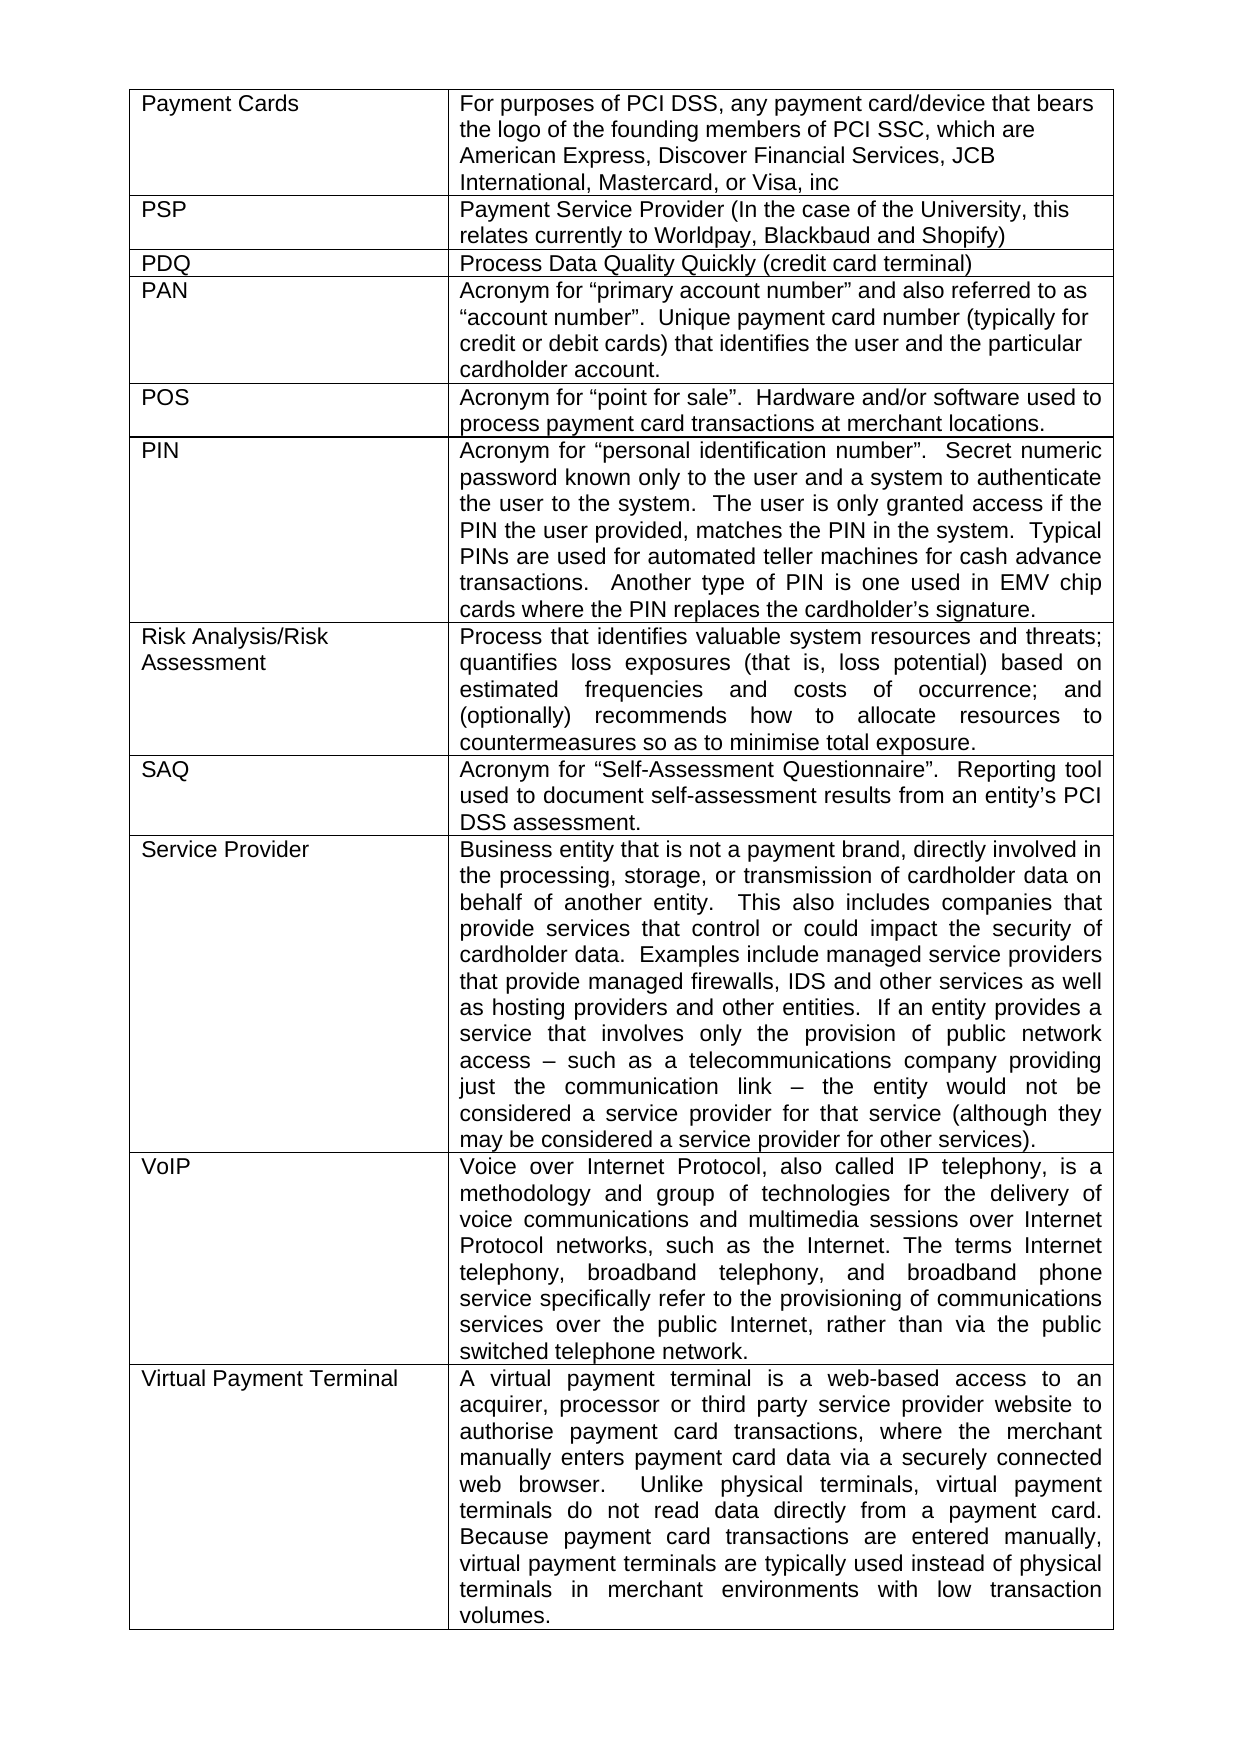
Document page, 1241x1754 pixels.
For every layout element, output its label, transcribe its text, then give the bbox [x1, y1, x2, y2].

table_cell Risk Analysis/Risk Assessment [130, 623, 448, 755]
table_cell Acronym for “primary account number” and also referred to as “account number”. Unique payment card number (typically for credit or debit cards) that identifies the user and the particular cardholder account. [449, 277, 1113, 383]
table_cell Acronym for “point for sale”. Hardware and/or software used to process payment card transactions at merchant locations. [449, 384, 1113, 436]
table_cell SAQ [130, 756, 448, 835]
table_cell For purposes of PCI DSS, any payment card/device that bears the logo of the founding members of PCI SSC, which are American Express, Discover Financial Services, JCB International, Mastercard, or Visa, inc [449, 90, 1113, 195]
table_cell PAN [130, 277, 448, 383]
table_cell Acronym for “personal identification number”. Secret numeric password known only to the user and a system to authenticate the user to the system. The user is only granted access if the PIN the user provided, matches the PIN in the system. Typical PINs are used for automated teller machines for cash advance transactions. Another type of PIN is one used in EMV chip cards where the PIN replaces the cardholder’s signature. [449, 438, 1113, 622]
table_cell Acronym for “Self-Assessment Questionnaire”. Reporting tool used to document self-assessment results from an entity’s PCI DSS assessment. [449, 756, 1113, 835]
table_cell Payment Cards [130, 90, 448, 195]
table_cell Virtual Payment Terminal [130, 1365, 448, 1629]
table_cell POS [130, 384, 448, 436]
table_cell Process that identifies valuable system resources and threats; quantifies loss exposures (that is, loss potential) based on estimated frequencies and costs of occurrence; and (optionally) recommends how to allocate resources to countermeasures so as to minimise total exposure. [449, 623, 1113, 755]
table_cell PIN [130, 438, 448, 622]
table_cell Service Provider [130, 836, 448, 1152]
table_cell Payment Service Provider (In the case of the University, this relates currently to Worldpay, Blackbaud and Shopify) [449, 196, 1113, 249]
table_cell PDQ [130, 250, 448, 276]
table_cell PSP [130, 196, 448, 249]
table_cell Process Data Quality Quickly (credit card terminal) [449, 250, 1113, 276]
table_cell Business entity that is not a payment brand, directly involved in the processing, storage, or transmission of cardholder data on behalf of another entity. This also includes companies that provide services that control or could impact the security of cardholder data. Examples include managed service providers that provide managed firewalls, IDS and other services as well as hosting providers and other entities. If an entity provides a service that involves only the provision of public network access – such as a telecommunications company providing just the communication link – the entity would not be considered a service provider for that service (although they may be considered a service provider for other services). [449, 836, 1113, 1152]
table_cell VoIP [130, 1153, 448, 1364]
table_cell A virtual payment terminal is a web-based access to an acquirer, processor or third party service provider website to authorise payment card transactions, where the merchant manually enters payment card data via a securely connected web browser. Unlike physical terminals, virtual payment terminals do not read data directly from a payment card. Because payment card transactions are entered manually, virtual payment terminals are typically used instead of physical terminals in merchant environments with low transaction volumes. [449, 1365, 1113, 1629]
table_cell Voice over Internet Protocol, also called IP telephony, is a methodology and group of technologies for the delivery of voice communications and multimedia sessions over Internet Protocol networks, such as the Internet. The terms Internet telephony, broadband telephony, and broadband phone service specifically refer to the provisioning of communications services over the public Internet, rather than via the public switched telephone network. [449, 1153, 1113, 1364]
